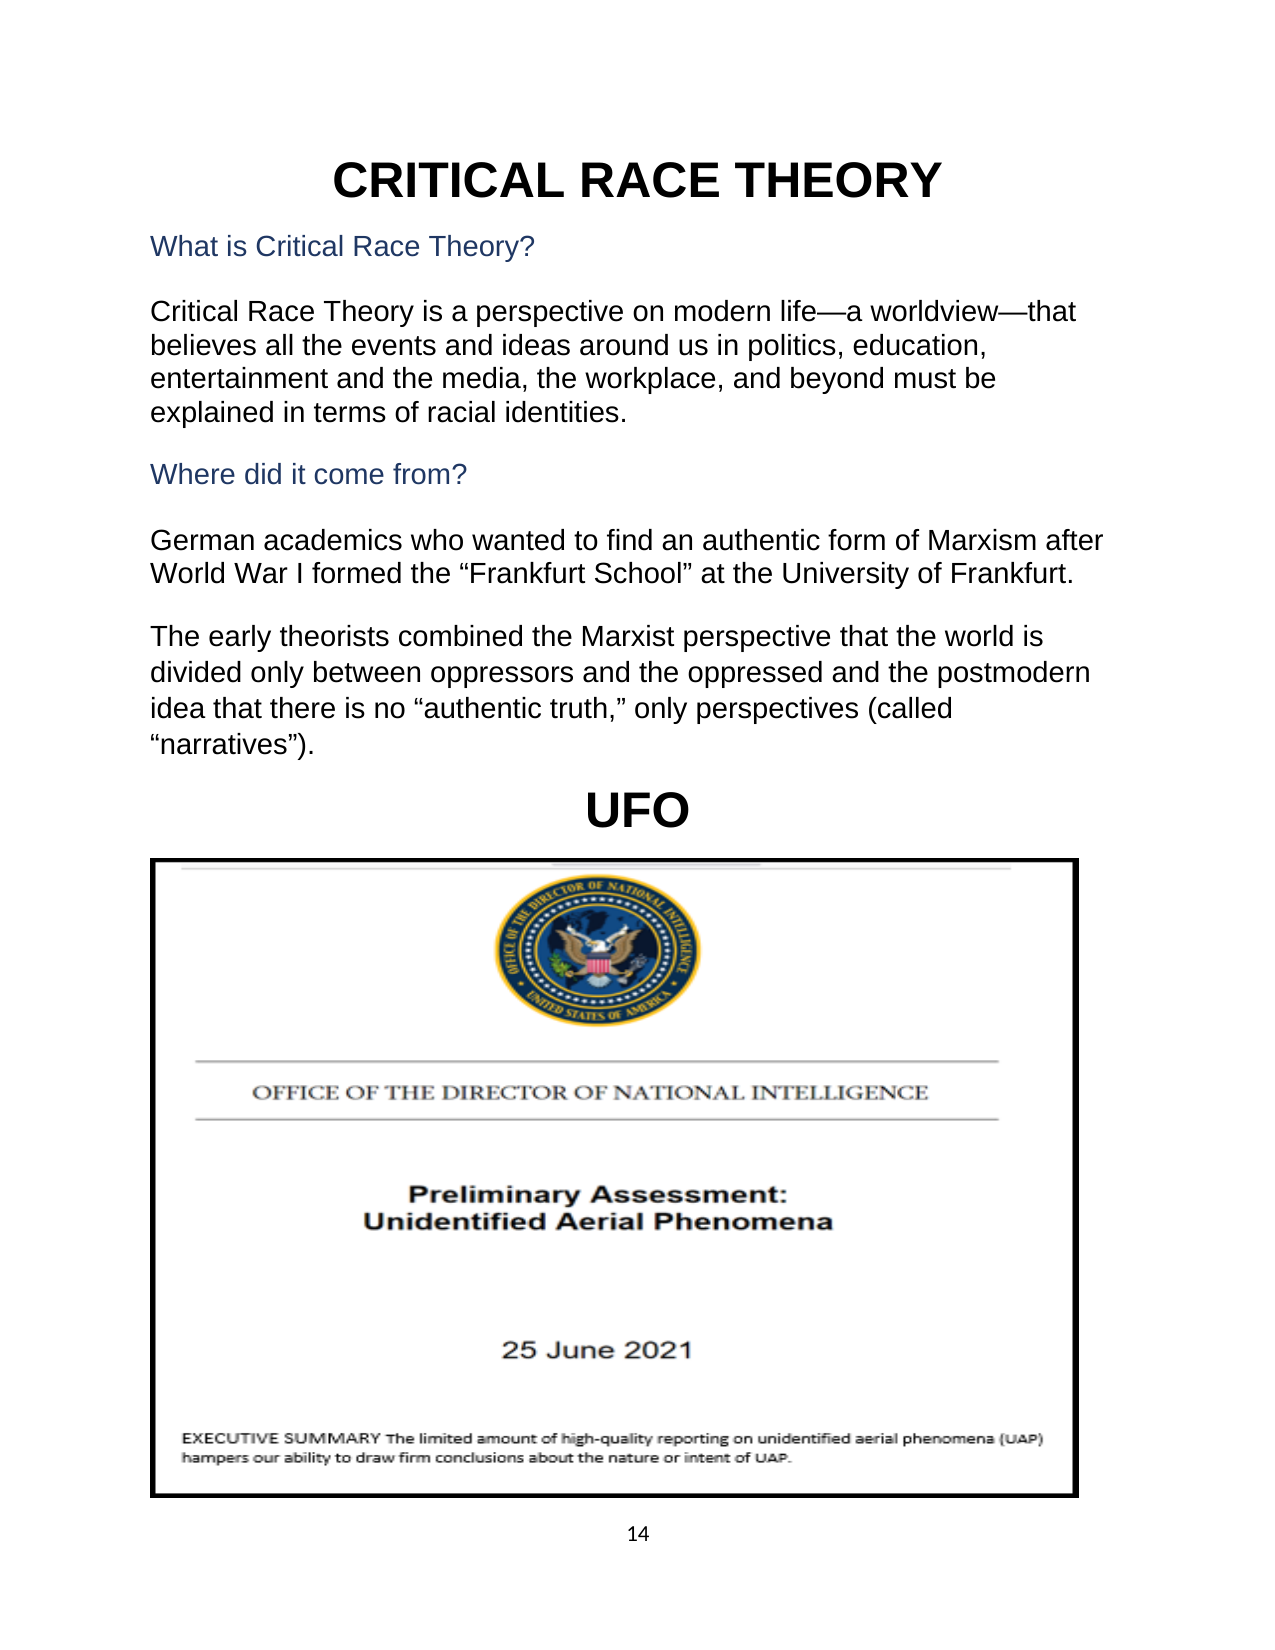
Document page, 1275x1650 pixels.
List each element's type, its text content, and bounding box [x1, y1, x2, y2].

text German academics who wanted to find an authentic form of Marxism after World War I formed the “Frankfurt School” at the University of Frankfurt. [150, 523, 1125, 590]
text The early theorists combined the Marxist perspective that the world is divided only between oppressors and the oppressed and the postmodern idea that there is no “authentic truth,” only perspectives (called “narratives”). [150, 619, 1125, 761]
picture [150, 858, 1079, 1498]
subtitle What is Critical Race Theory? [150, 229, 1125, 262]
text Critical Race Theory is a perspective on modern life—a worldview—that believes all the events and ideas around us in politics, education, entertainment and the media, the workplace, and beyond must be explained in terms of racial identities. [150, 294, 1125, 428]
subtitle Where did it come from? [150, 457, 1125, 491]
text CRITICAL RACE THEORY [150, 150, 1125, 207]
text UFO [150, 780, 1125, 838]
